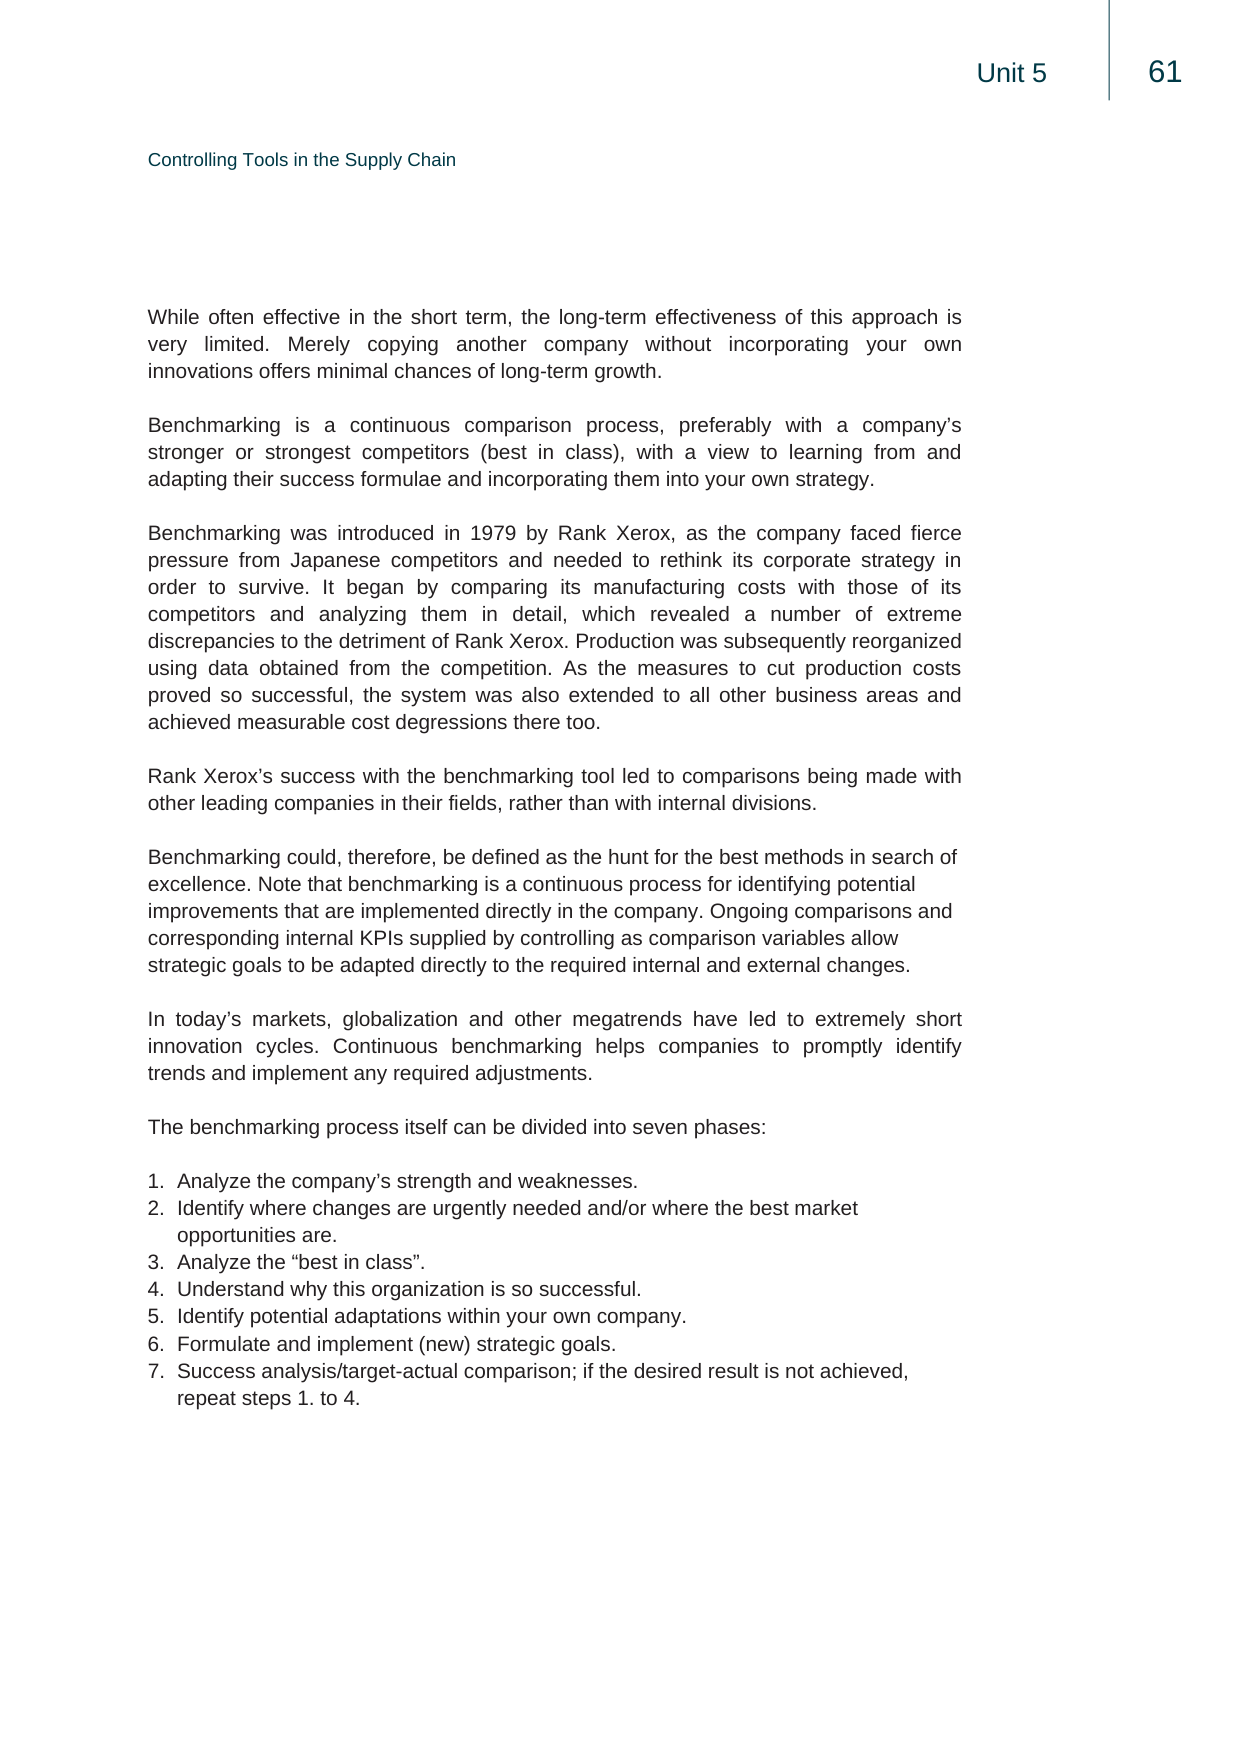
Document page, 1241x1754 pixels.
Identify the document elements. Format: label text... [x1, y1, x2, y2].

text While often effective in the short term, the long-term effectiveness of this approach is very limited. Merely copying another company without incorporating your own innovations offers minimal chances of long-term growth. [147, 304, 963, 382]
list Analyze the company’s strength and weaknesses. [147, 1169, 1215, 1193]
text The benchmarking process itself can be divided into seven phases: [148, 1115, 1215, 1139]
text Rank Xerox’s success with the benchmarking tool led to comparisons being made with other leading companies in their fields, rather than with internal divisions. [147, 764, 963, 815]
list Identify where changes are urgently needed and/or where the best market opportunities are. [147, 1196, 918, 1247]
text Benchmarking was introduced in 1979 by Rank Xerox, as the company faced fierce pressure from Japanese competitors and needed to rethink its corporate strategy in order to survive. It began by comparing its manufacturing costs with those of its competitors and analyzing them in detail, which revealed a number of extreme discrepancies to the detriment of Rank Xerox. Production was subsequently reorganized using data obtained from the competition. As the measures to cut production costs proved so successful, the system was also extended to all other business areas and achieved measurable cost degressions there too. [148, 521, 963, 733]
picture [421, 152, 425, 166]
list Analyze the “best in class”. [147, 1250, 1215, 1274]
list Formulate and implement (new) strategic goals. [147, 1331, 1215, 1355]
list Understand why this organization is so successful. [147, 1277, 1215, 1301]
text Controlling Tools in the Supply Chain [148, 148, 1215, 170]
text Benchmarking is a continuous comparison process, preferably with a company’s stronger or strongest competitors (best in class), with a view to learning from and adapting their success formulae and incorporating them into your own strategy. [148, 413, 963, 491]
list Identify potential adaptations within your own company. [147, 1304, 1215, 1328]
text Benchmarking could, therefore, be defined as the hunt for the best methods in search of excellence. Note that benchmarking is a continuous process for identifying potential improvements that are implemented directly in the company. Ongoing comparisons and corresponding internal KPIs supplied by controlling as comparison variables allow strategic goals to be adapted directly to the required internal and external changes. [148, 845, 963, 977]
list Success analysis/target-actual comparison; if the desired result is not achieved, repeat steps 1. to 4. [148, 1358, 957, 1409]
text In today’s markets, globalization and other megatrends have led to extremely short innovation cycles. Continuous benchmarking helps companies to promptly identify trends and implement any required adjustments. [147, 1007, 963, 1085]
